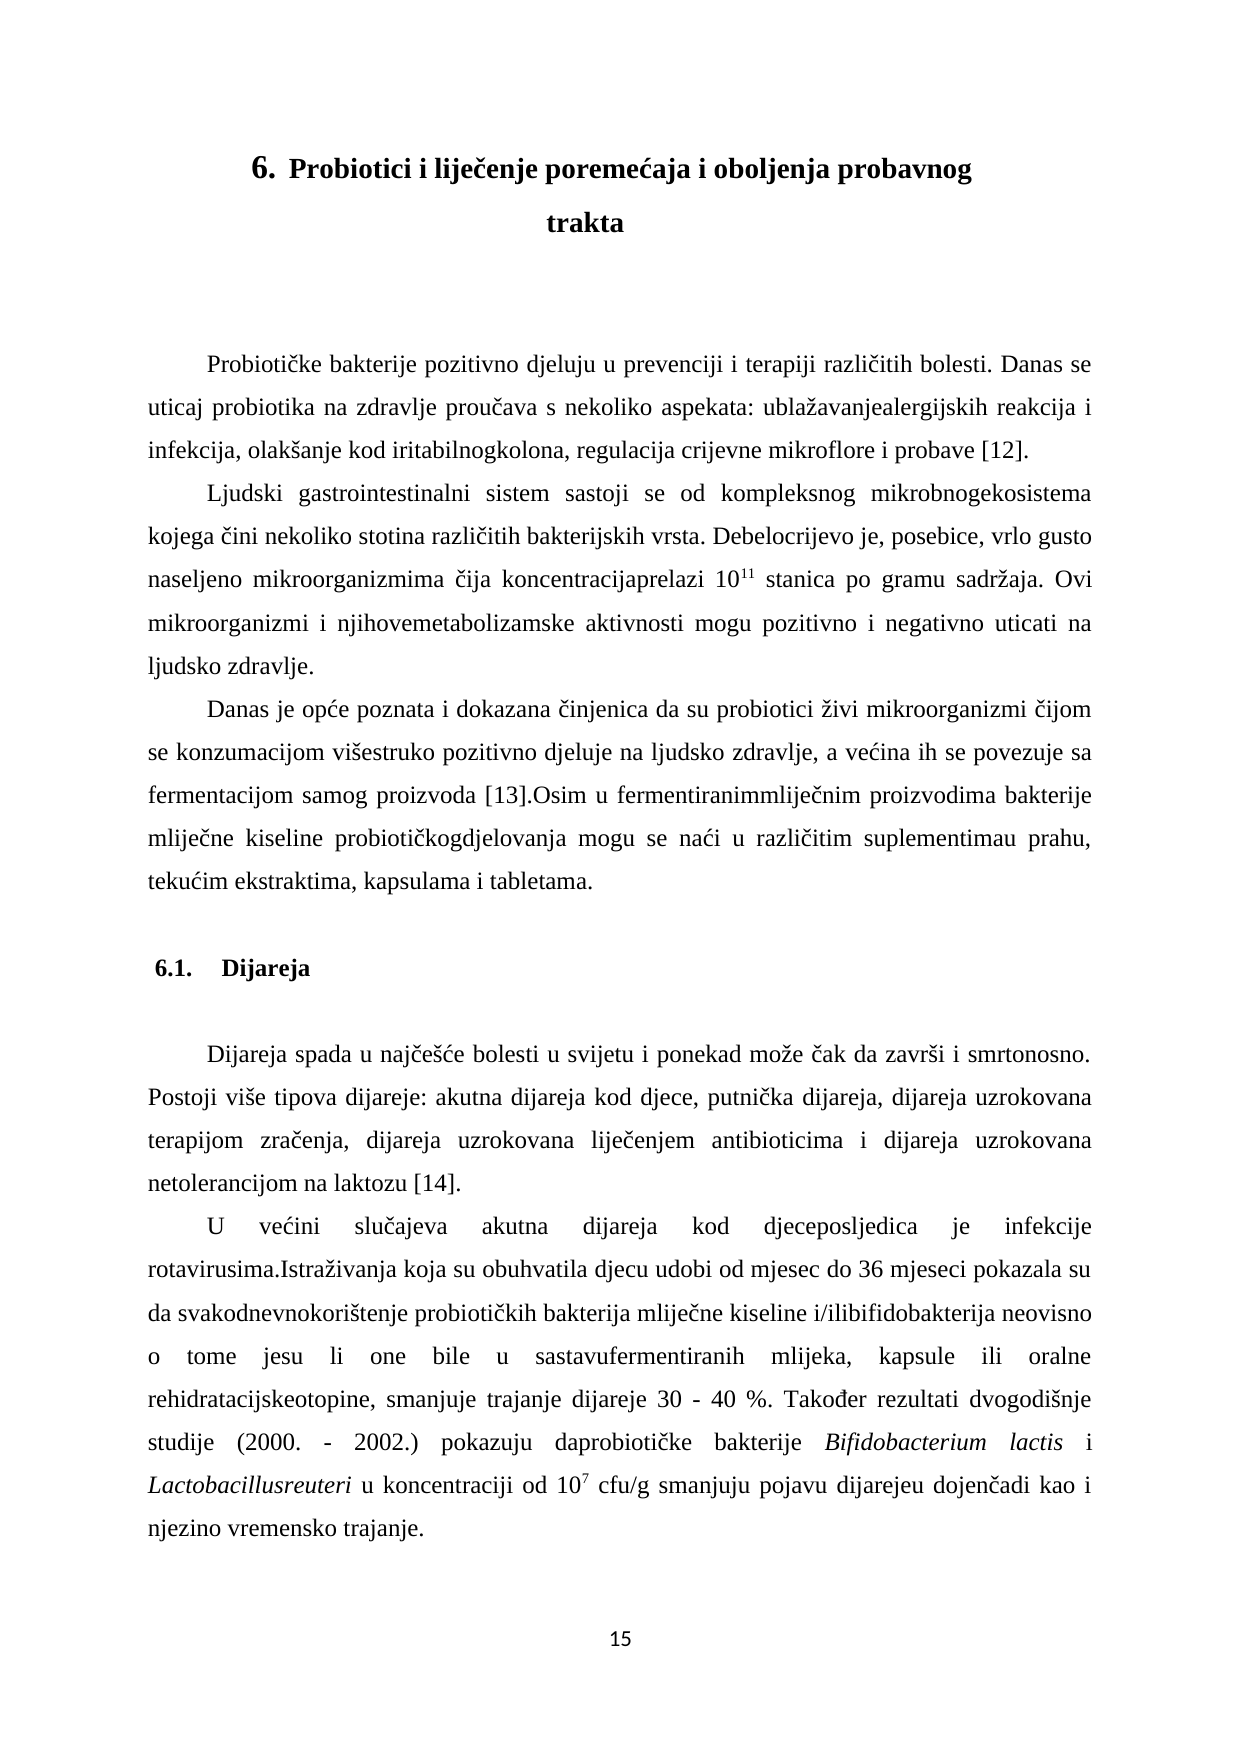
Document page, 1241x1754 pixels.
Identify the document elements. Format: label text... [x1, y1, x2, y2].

text Danas je opće poznata i dokazana činjenica da su probiotici živi mikroorganizmi čijom se konzumacijom višestruko pozitivno djeluje na ljudsko zdravlje, a većina ih se povezuje sa fermentacijom samog proizvoda [13].Osim u fermentiranimmliječnim proizvodima bakterije mliječne kiseline probiotičkogdjelovanja mogu se naći u različitim suplementimau prahu, tekućim ekstraktima, kapsulama i tabletama. [148, 694, 1093, 895]
list Dijareja spada u najčešće bolesti u svijetu i ponekad može čak da završi i smrtonosno. Postoji više tipova dijareje: akutna dijareja kod djece, putnička dijareja, dijareja uzrokovana terapijom zračenja, dijareja uzrokovana liječenjem antibioticima i dijareja uzrokovana netolerancijom na laktozu [14]. [148, 1039, 1093, 1197]
text U većini slučajeva akutna dijareja kod djeceposljedica je infekcije rotavirusima.Istraživanja koja su obuhvatila djecu udobi od mjesec do 36 mjeseci pokazala su da svakodnevnokorištenje probiotičkih bakterija mliječne kiseline i/ilibifidobakterija neovisno o tome jesu li one bile u sastavufermentiranih mlijeka, kapsule ili oralne rehidratacijskeotopine, smanjuje trajanje dijareje 30 - 40 %. Također rezultati dvogodišnje studije (2000. - 2002.) pokazuju daprobiotičke bakterije Bifidobacterium lactis i Lactobacillusreuteri u koncentraciji od 107 cfu/g smanjuju pojavu dijarejeu dojenčadi kao i njezino vremensko trajanje. [148, 1211, 1093, 1542]
list Probiotici i liječenje poremećaja i oboljenja probavnog [251, 148, 1093, 186]
text Probiotičke bakterije pozitivno djeluju u prevenciji i terapiji različitih bolesti. Danas se uticaj probiotika na zdravlje proučava s nekoliko aspekata: ublažavanjealergijskih reakcija i infekcija, olakšanje kod iritabilnogkolona, regulacija crijevne mikroflore i probave [12]. [148, 349, 1093, 464]
list trakta [546, 205, 1093, 239]
list Dijareja [154, 953, 1093, 981]
text Ljudski gastrointestinalni sistem sastoji se od kompleksnog mikrobnogekosistema kojega čini nekoliko stotina različitih bakterijskih vrsta. Debelocrijevo je, posebice, vrlo gusto naseljeno mikroorganizmima čija koncentracijaprelazi 1011 stanica po gramu sadržaja. Ovi mikroorganizmi i njihovemetabolizamske aktivnosti mogu pozitivno i negativno uticati na ljudsko zdravlje. [148, 478, 1093, 679]
